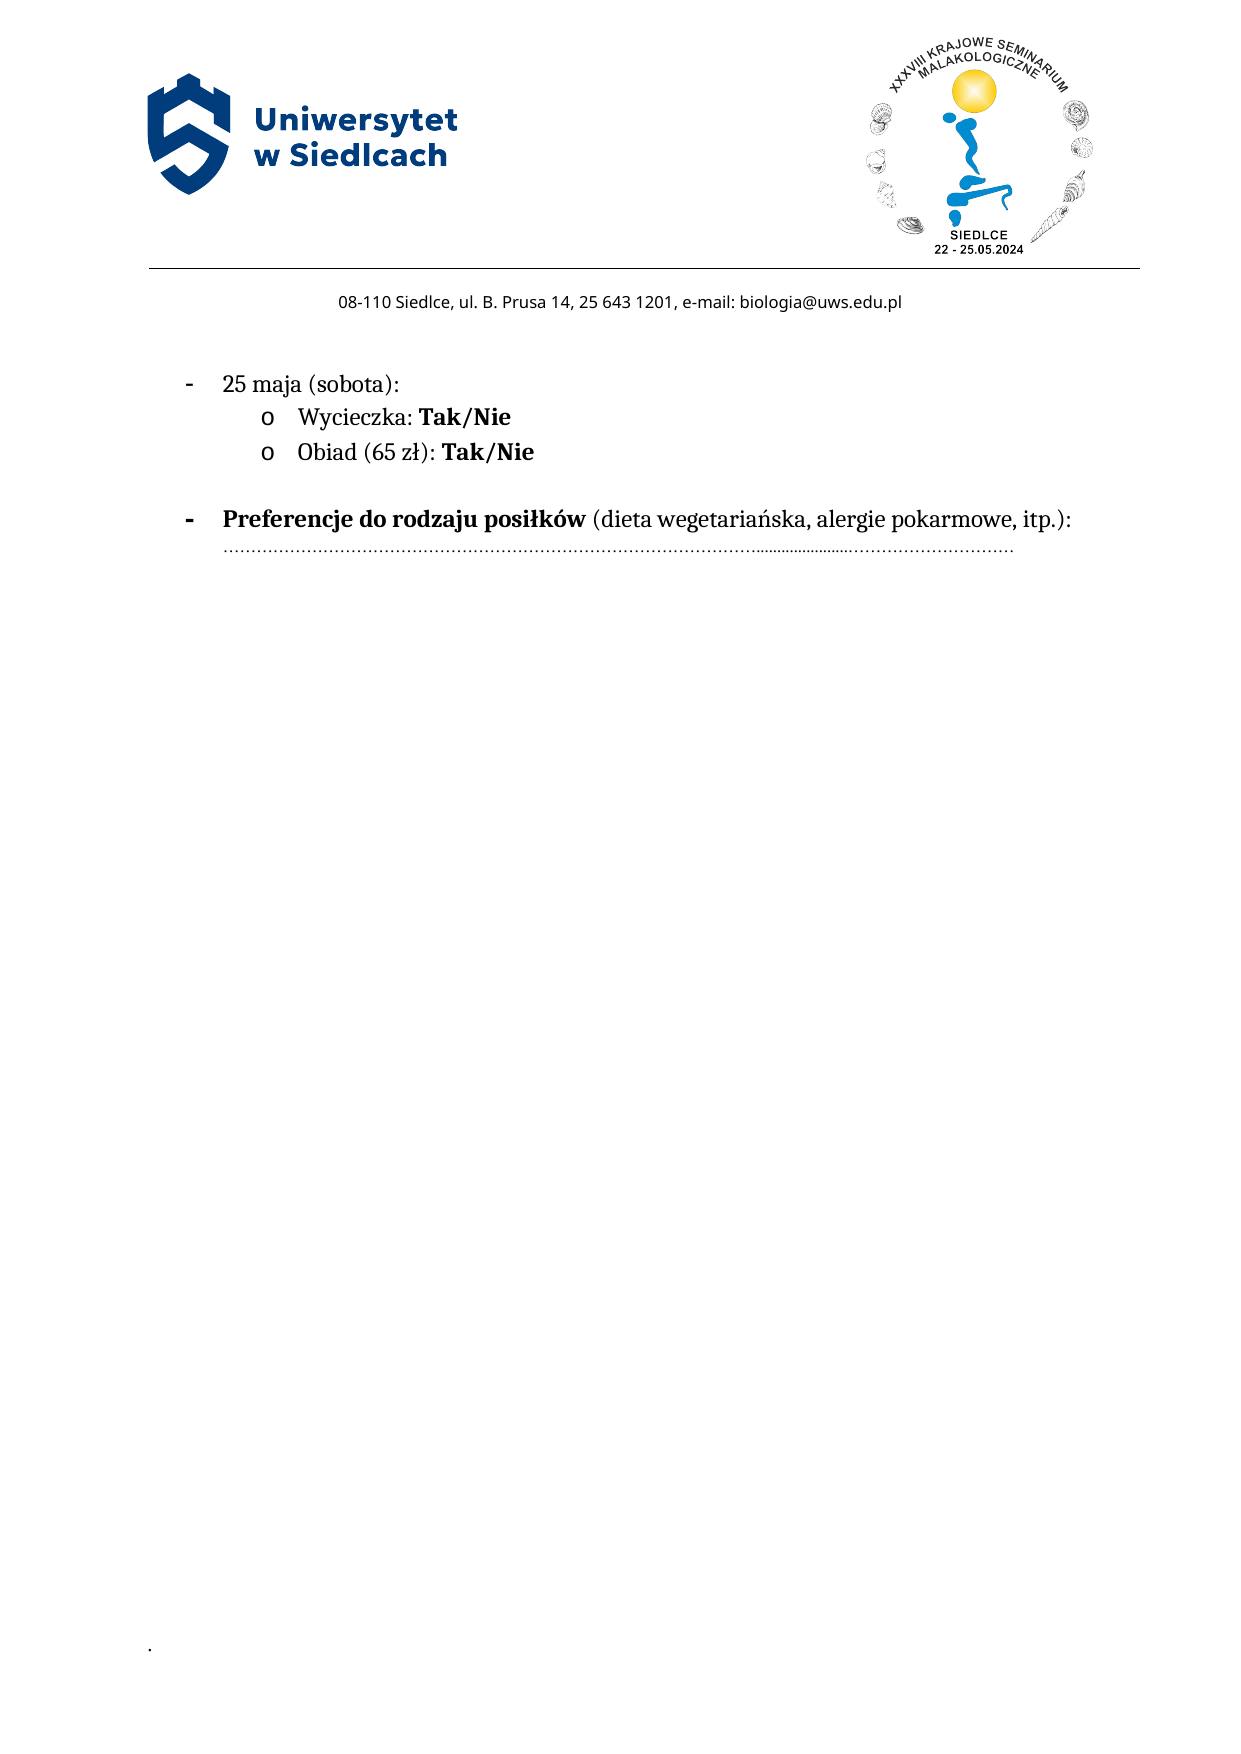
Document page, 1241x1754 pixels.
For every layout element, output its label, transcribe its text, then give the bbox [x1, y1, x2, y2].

list 25 maja (sobota): [185, 370, 1093, 399]
picture [866, 37, 1093, 254]
list Preferencje do rodzaju posiłków (dieta wegetariańska, alergie pokarmowe, itp.): ……………………………………………………………………………………......................………………………… [185, 505, 1093, 556]
list Wycieczka: Tak/Nie [260, 403, 1093, 433]
picture [147, 73, 458, 195]
list Obiad (65 zł): Tak/Nie [260, 438, 1093, 468]
